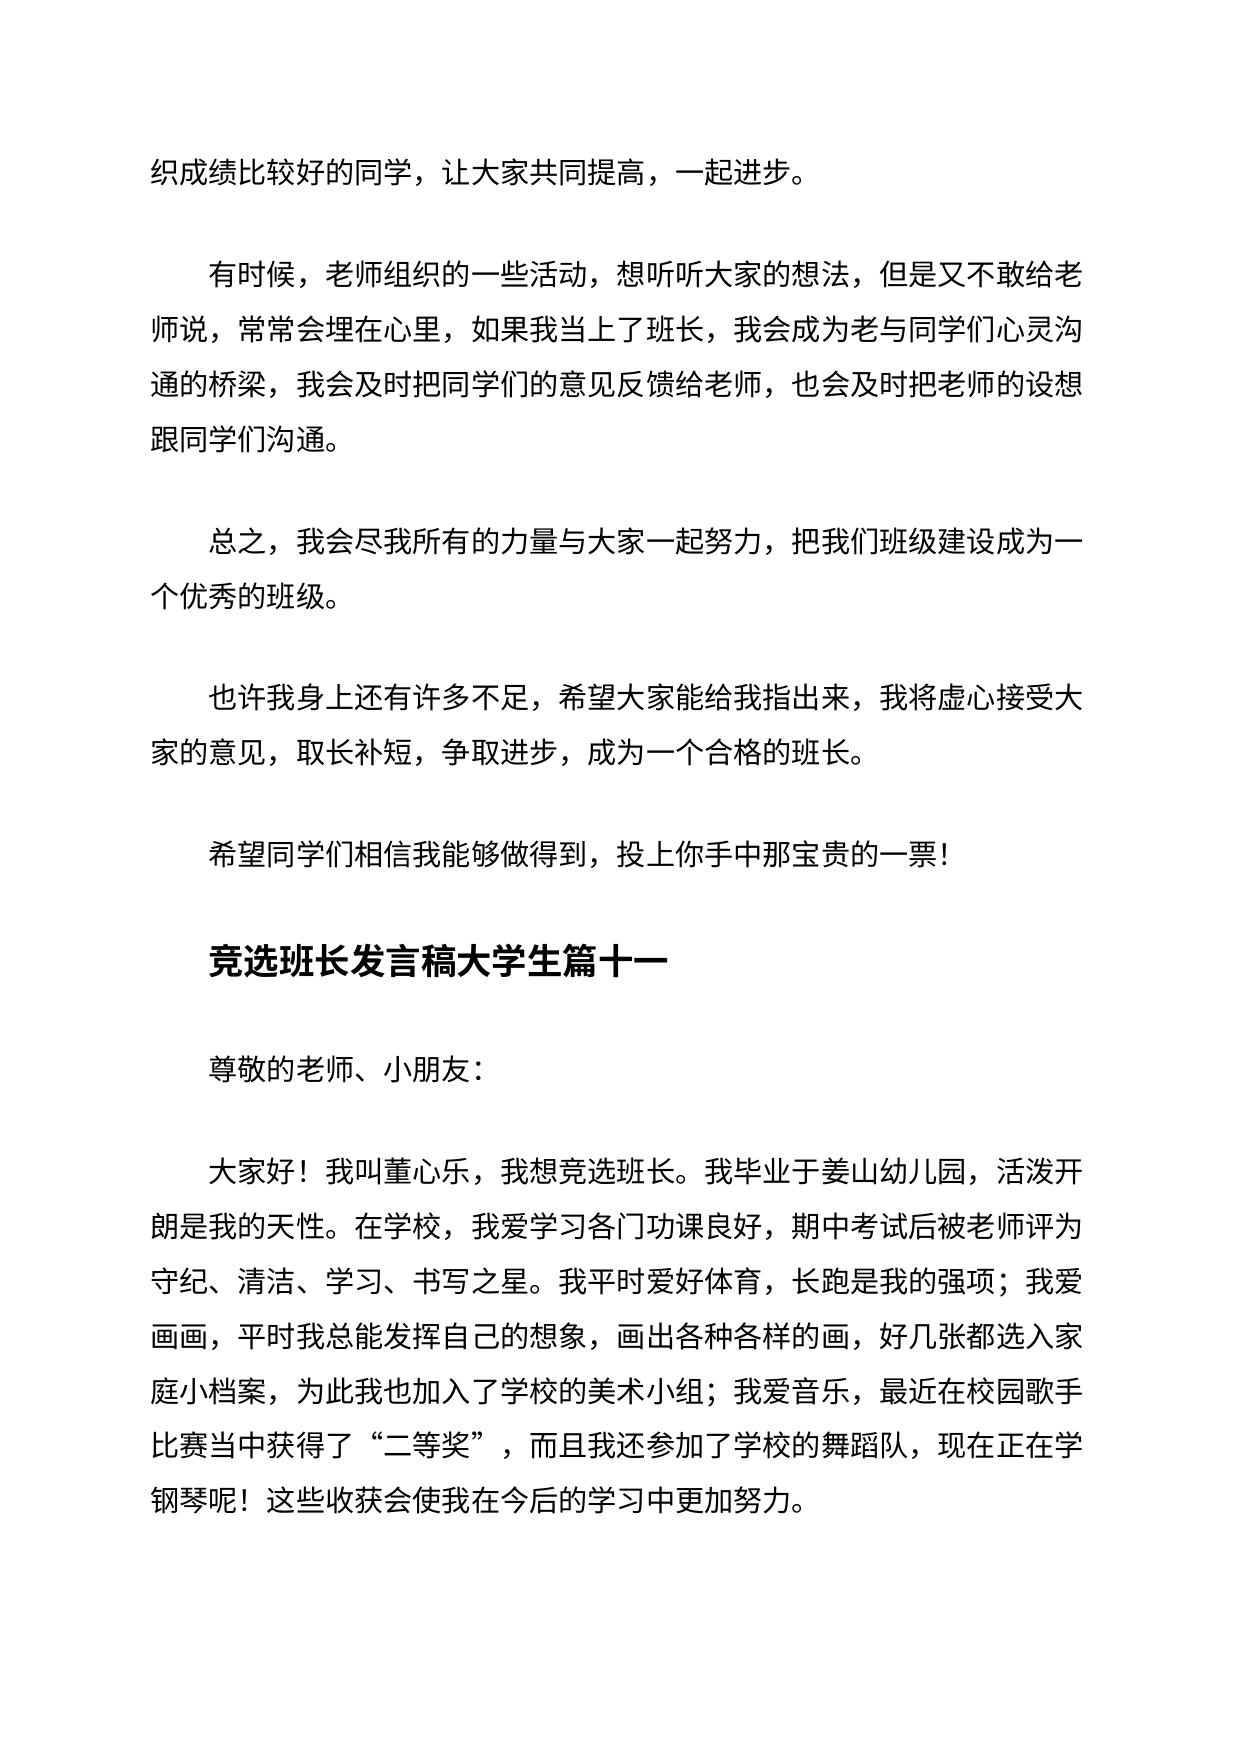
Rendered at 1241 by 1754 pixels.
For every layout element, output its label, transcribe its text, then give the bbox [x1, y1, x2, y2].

text 尊敬的老师、小朋友： [150, 1047, 1090, 1089]
text 大家好！我叫董心乐，我想竞选班长。我毕业于姜山幼儿园，活泼开朗是我的天性。在学校，我爱学习各门功课良好，期中考试后被老师评为守纪、清洁、学习、书写之星。我平时爱好体育，长跑是我的强项；我爱画画，平时我总能发挥自己的想象，画出各种各样的画，好几张都选入家庭小档案，为此我也加入了学校的美术小组；我爱音乐，最近在校园歌手比赛当中获得了“二等奖”，而且我还参加了学校的舞蹈队，现在正在学钢琴呢！这些收获会使我在今后的学习中更加努力。 [150, 1148, 1090, 1520]
text 竞选班长发言稿大学生篇十一 [150, 933, 1090, 984]
text 有时候，老师组织的一些活动，想听听大家的想法，但是又不敢给老师说，常常会埋在心里，如果我当上了班长，我会成为老与同学们心灵沟通的桥梁，我会及时把同学们的意见反馈给老师，也会及时把老师的设想跟同学们沟通。 [150, 252, 1090, 459]
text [150, 150, 1090, 192]
text 也许我身上还有许多不足，希望大家能给我指出来，我将虚心接受大家的意见，取长补短，争取进步，成为一个合格的班长。 [150, 675, 1090, 772]
text 希望同学们相信我能够做得到，投上你手中那宝贵的一票！ [150, 832, 1090, 874]
text 总之，我会尽我所有的力量与大家一起努力，把我们班级建设成为一个优秀的班级。 [150, 518, 1090, 615]
